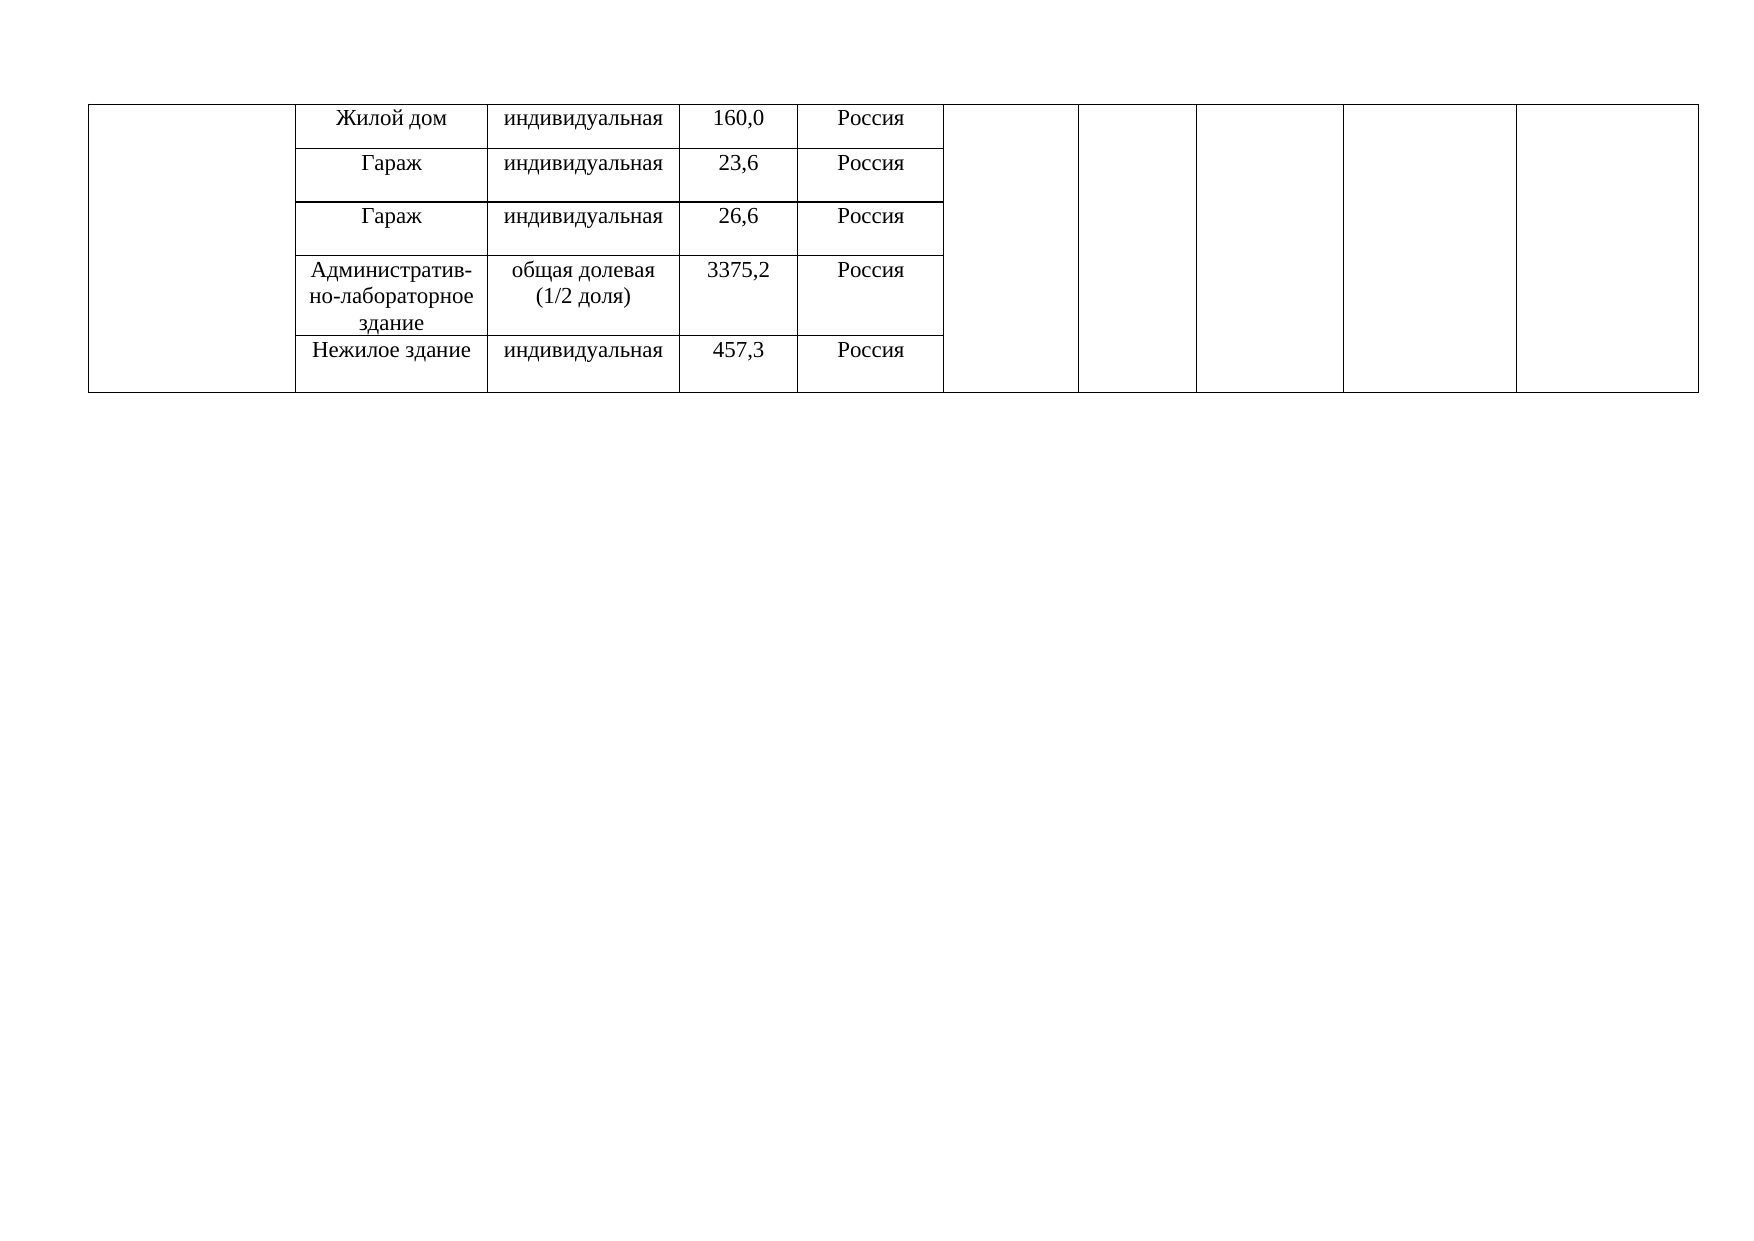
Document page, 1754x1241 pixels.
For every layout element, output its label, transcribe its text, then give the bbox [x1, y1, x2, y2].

table_cell 3375,2 [680, 256, 797, 335]
table_cell Жилой дом [296, 105, 487, 148]
table_cell Нежилое здание [296, 336, 487, 392]
table_cell индивидуальная [488, 105, 679, 148]
table_cell Административ-но-лабораторное здание [296, 256, 487, 335]
table_cell общая долевая (1/2 доля) [488, 256, 679, 335]
table_cell Россия [798, 203, 943, 255]
table_cell 23,6 [680, 149, 797, 201]
table_cell индивидуальная [488, 149, 679, 201]
table_cell Россия [798, 149, 943, 201]
table_cell Гараж [296, 149, 487, 201]
table_cell индивидуальная [488, 336, 679, 392]
table_cell Гараж [296, 203, 487, 255]
table_cell Россия [798, 336, 943, 392]
table_cell Россия [798, 105, 943, 148]
table_cell 160,0 [680, 105, 797, 148]
table_cell 26,6 [680, 203, 797, 255]
table_cell индивидуальная [488, 203, 679, 255]
table_cell Россия [798, 256, 943, 335]
table_cell 457,3 [680, 336, 797, 392]
